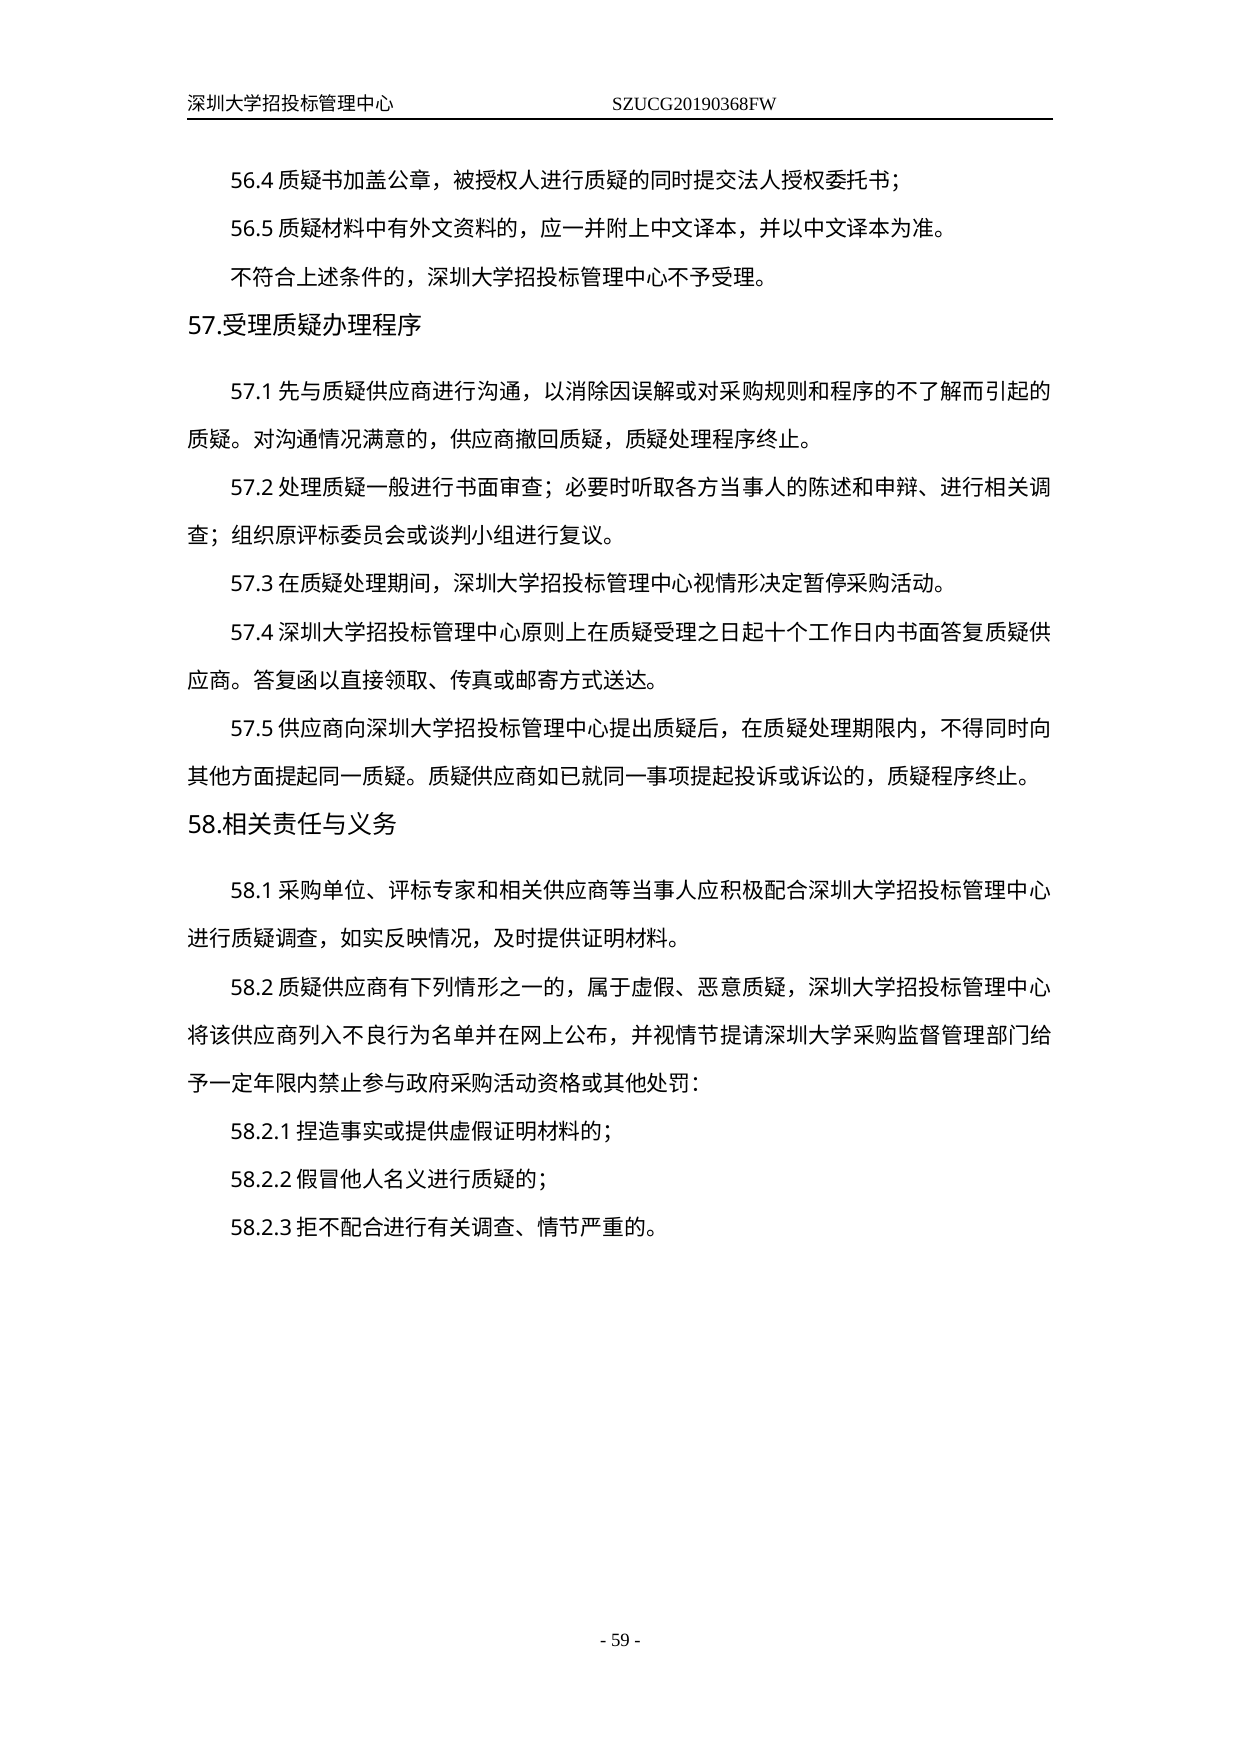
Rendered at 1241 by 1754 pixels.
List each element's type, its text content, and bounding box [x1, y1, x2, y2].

text 58.2.3拒不配合进行有关调查、情节严重的。 [187, 1202, 1053, 1250]
text 57.受理质疑办理程序 [187, 299, 1053, 348]
text 57.2处理质疑一般进行书面审查；必要时听取各方当事人的陈述和申辩、进行相关调查；组织原评标委员会或谈判小组进行复议。 [187, 462, 1053, 558]
text 57.4深圳大学招投标管理中心原则上在质疑受理之日起十个工作日内书面答复质疑供应商。答复函以直接领取、传真或邮寄方式送达。 [187, 606, 1053, 703]
text 57.1先与质疑供应商进行沟通，以消除因误解或对采购规则和程序的不了解而引起的质疑。对沟通情况满意的，供应商撤回质疑，质疑处理程序终止。 [187, 366, 1053, 462]
text 56.5质疑材料中有外文资料的，应一并附上中文译本，并以中文译本为准。 [187, 203, 1053, 251]
text 58.1采购单位、评标专家和相关供应商等当事人应积极配合深圳大学招投标管理中心进行质疑调查，如实反映情况，及时提供证明材料。 [187, 865, 1053, 961]
text 58.2.2假冒他人名义进行质疑的； [187, 1154, 1053, 1202]
text 58.2.1捏造事实或提供虚假证明材料的； [187, 1106, 1053, 1154]
text 58.2质疑供应商有下列情形之一的，属于虚假、恶意质疑，深圳大学招投标管理中心将该供应商列入不良行为名单并在网上公布，并视情节提请深圳大学采购监督管理部门给予一定年限内禁止参与政府采购活动资格或其他处罚： [187, 961, 1053, 1106]
text 56.4质疑书加盖公章，被授权人进行质疑的同时提交法人授权委托书； [187, 155, 1053, 203]
text 58.相关责任与义务 [187, 799, 1053, 847]
text 57.5供应商向深圳大学招投标管理中心提出质疑后，在质疑处理期限内，不得同时向其他方面提起同一质疑。质疑供应商如已就同一事项提起投诉或诉讼的，质疑程序终止。 [187, 703, 1053, 799]
text 不符合上述条件的，深圳大学招投标管理中心不予受理。 [187, 251, 1053, 299]
text 57.3在质疑处理期间，深圳大学招投标管理中心视情形决定暂停采购活动。 [187, 558, 1053, 606]
